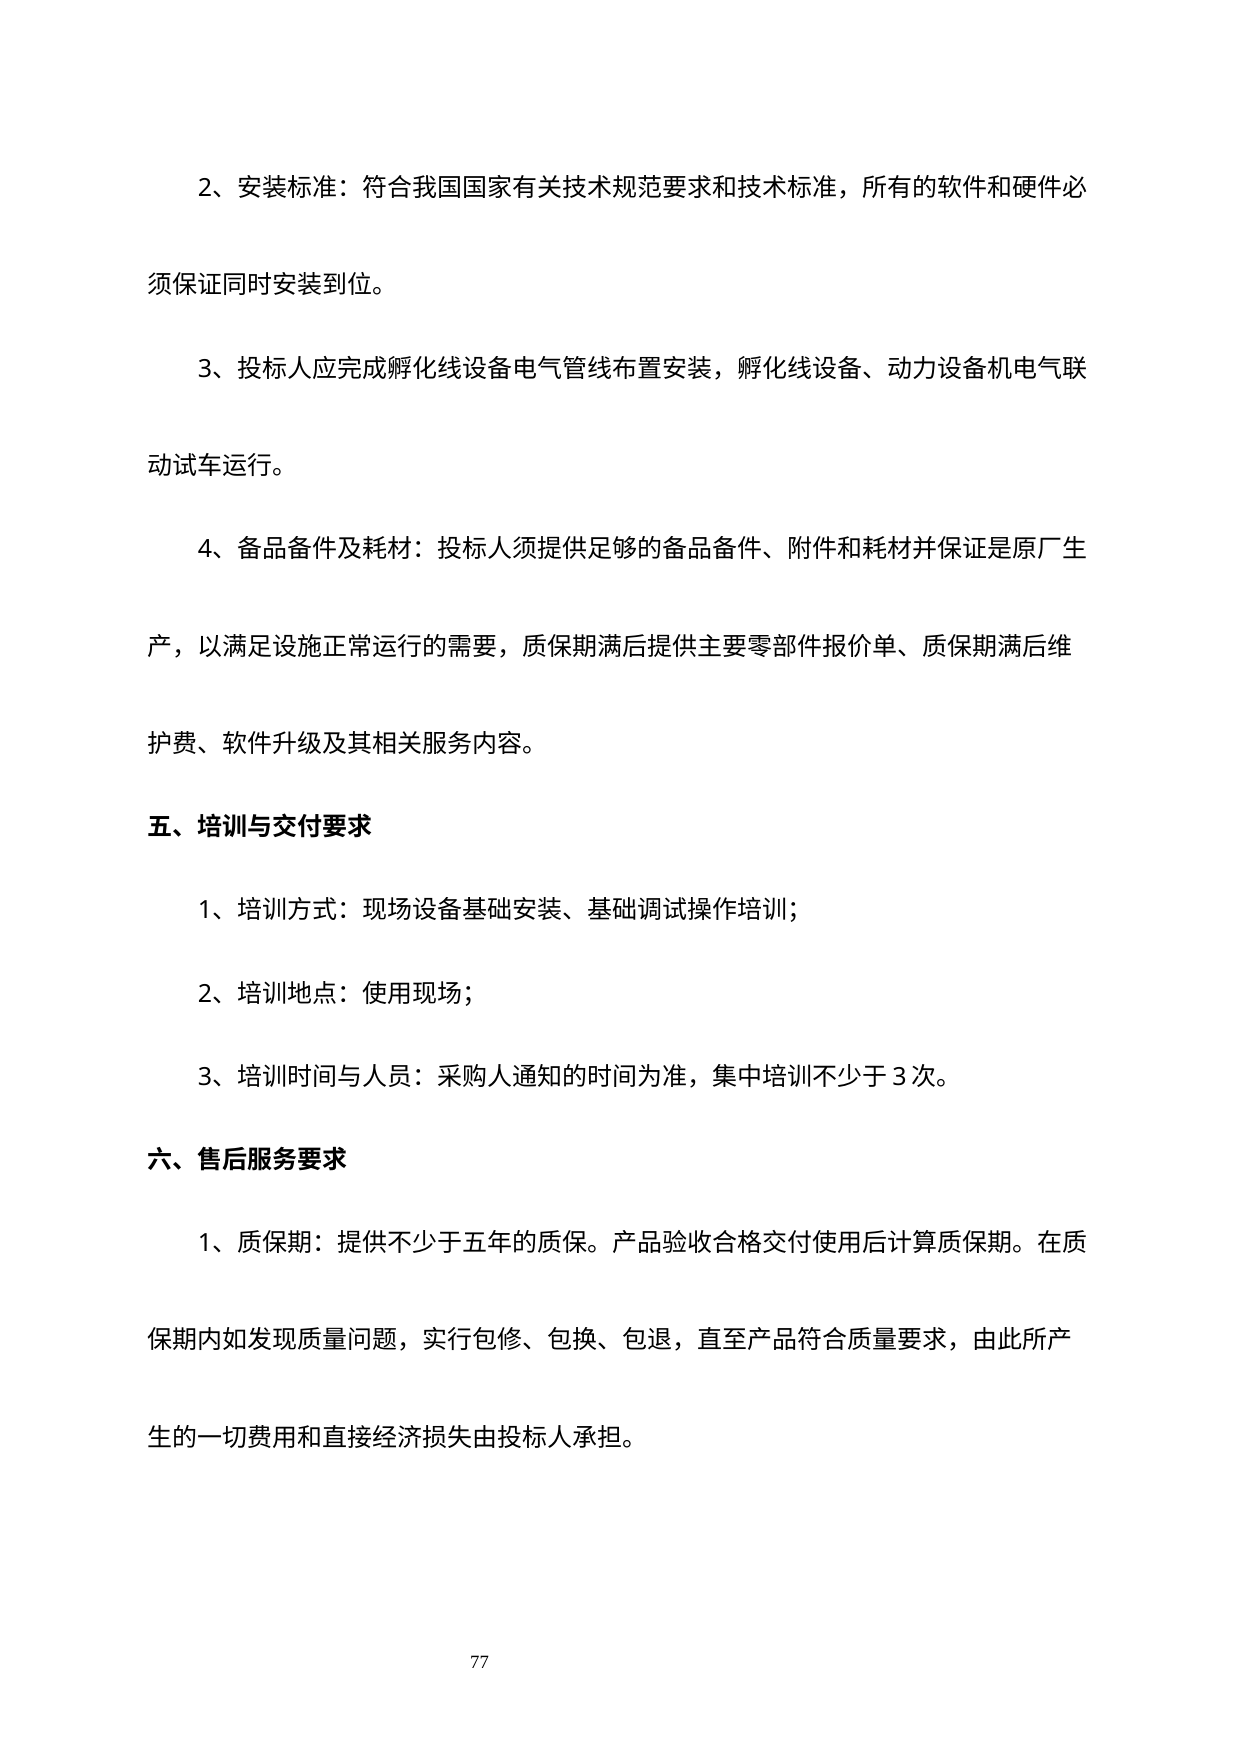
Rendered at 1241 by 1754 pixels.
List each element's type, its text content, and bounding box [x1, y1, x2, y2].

list 六、售后服务要求 [148, 1125, 1093, 1190]
list 2、培训地点：使用现场； [148, 959, 1093, 1024]
list 3、培训时间与人员：采购人通知的时间为准，集中培训不少于3次。 [148, 1042, 1093, 1107]
list 2、安装标准：符合我国国家有关技术规范要求和技术标准，所有的软件和硬件必须保证同时安装到位。 [148, 153, 1093, 316]
list 4、备品备件及耗材：投标人须提供足够的备品备件、附件和耗材并保证是原厂生产，以满足设施正常运行的需要，质保期满后提供主要零部件报价单、质保期满后维护费、软件升级及其相关服务内容。 [148, 514, 1093, 774]
list 1、质保期：提供不少于五年的质保。产品验收合格交付使用后计算质保期。在质保期内如发现质量问题，实行包修、包换、包退，直至产品符合质量要求，由此所产生的一切费用和直接经济损失由投标人承担。 [148, 1208, 1093, 1468]
list 3、投标人应完成孵化线设备电气管线布置安装，孵化线设备、动力设备机电气联动试车运行。 [148, 334, 1093, 496]
list 五、培训与交付要求 [148, 792, 1093, 857]
list 1、培训方式：现场设备基础安装、基础调试操作培训； [148, 876, 1093, 941]
